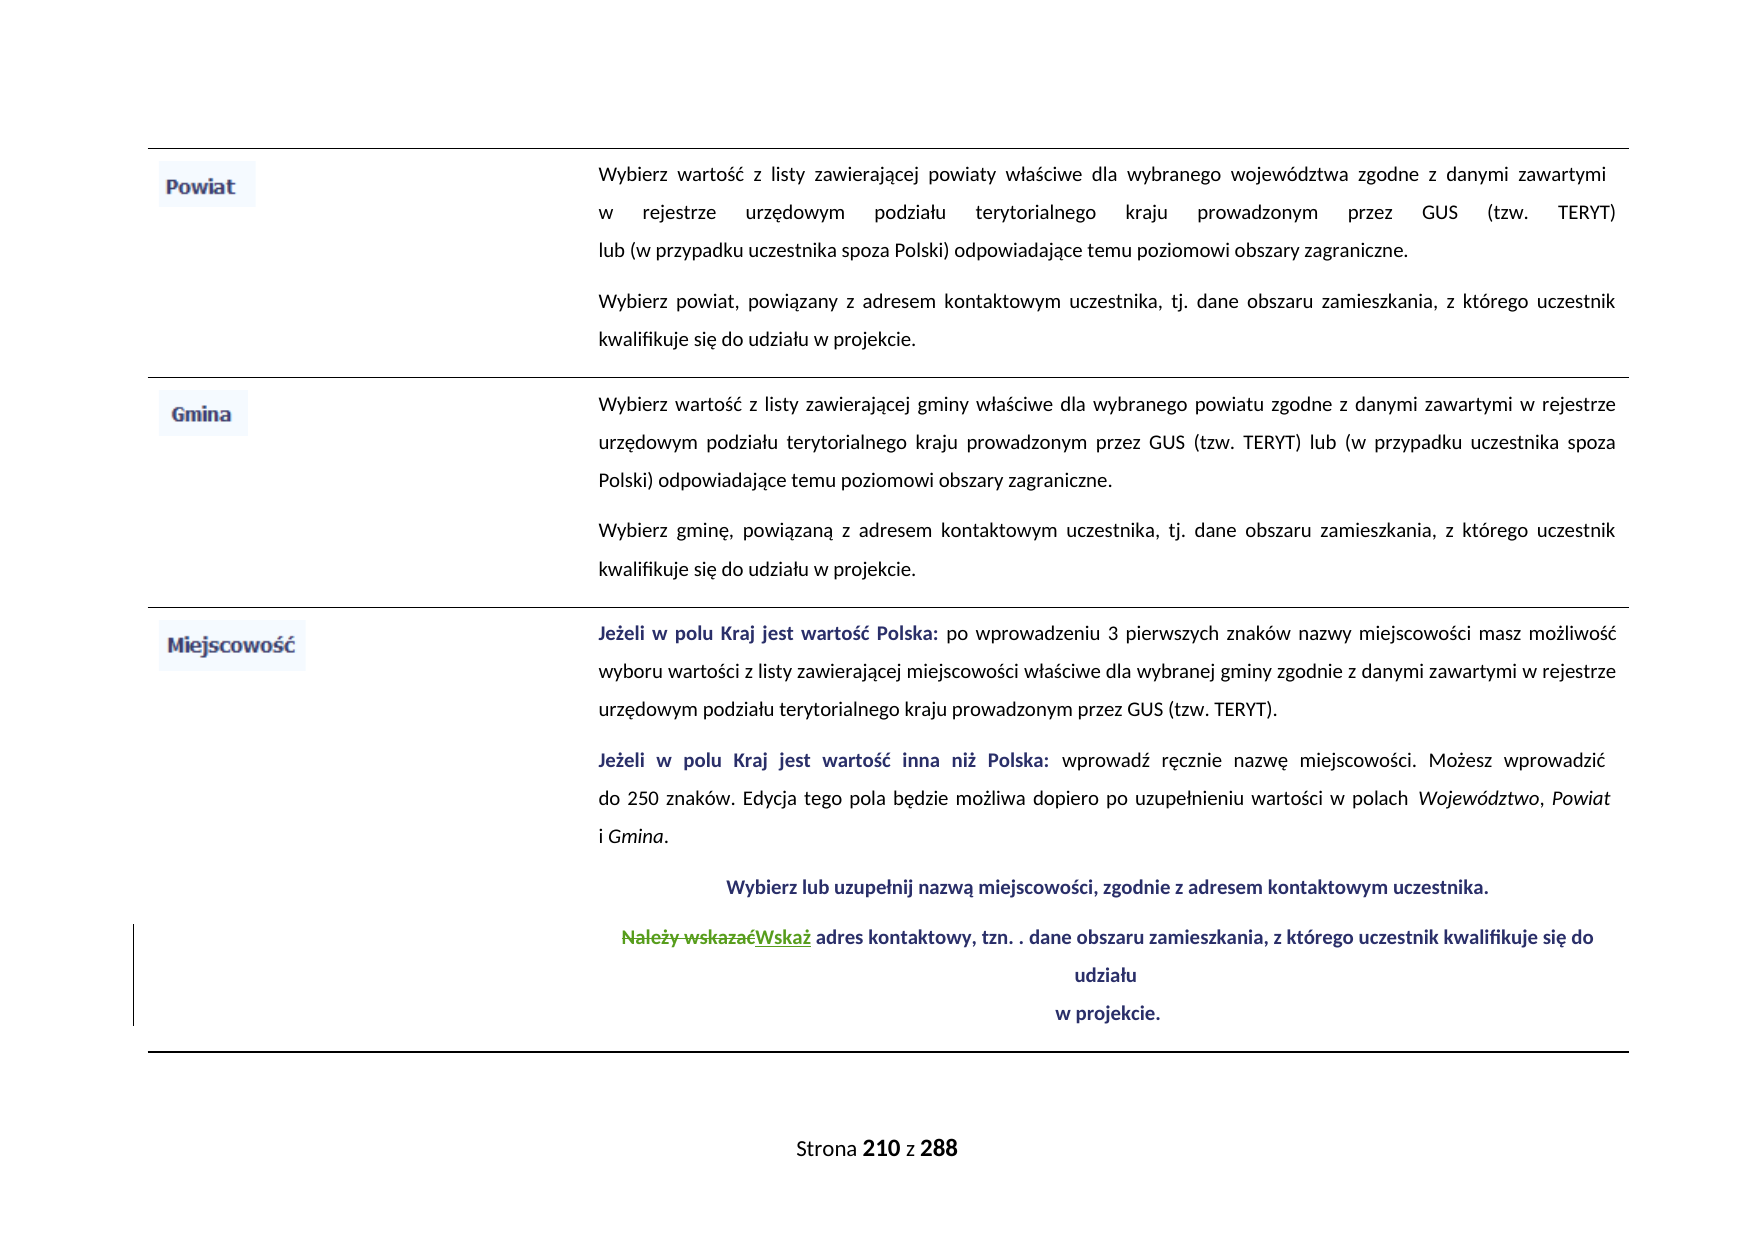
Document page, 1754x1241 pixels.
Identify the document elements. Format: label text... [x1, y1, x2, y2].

picture [158, 620, 306, 671]
table_cell [148, 149, 587, 377]
table_cell [148, 378, 587, 607]
table_cell [148, 608, 587, 1051]
picture [158, 161, 256, 207]
picture [158, 390, 248, 436]
table_cell Wybierz wartość z listy zawierającej gminy właściwe dla wybranego powiatu zgodne z danymi zawartymi w rejestrze urzędowym podziału terytorialnego kraju prowadzonym przez GUS (tzw. TERYT) lub (w przypadku uczestnika spoza Polski) odpowiadające temu poziomowi obszary zagraniczne. Wybierz gminę, powiązaną z adresem kontaktowym uczestnika, tj. dane obszaru zamieszkania, z którego uczestnik kwalifikuje się do udziału w projekcie. [587, 378, 1629, 607]
table_cell Jeżeli w polu Kraj jest wartość Polska: po wprowadzeniu 3 pierwszych znaków nazwy miejscowości masz możliwość wyboru wartości z listy zawierającej miejscowości właściwe dla wybranej gminy zgodnie z danymi zawartymi w rejestrze urzędowym podziału terytorialnego kraju prowadzonym przez GUS (tzw. TERYT). Jeżeli w polu Kraj jest wartość inna niż Polska: wprowadź ręcznie nazwę miejscowości. Możesz wprowadzić do 250 znaków. Edycja tego pola będzie możliwa dopiero po uzupełnieniu wartości w polach Województwo, Powiat i Gmina. Wybierz lub uzupełnij nazwą miejscowości, zgodnie z adresem kontaktowym uczestnika. adres kontaktowy, tzn. . dane obszaru zamieszkania, z którego uczestnik kwalifikuje się do udziału w projekcie. [587, 608, 1629, 1051]
table_cell Wybierz wartość z listy zawierającej powiaty właściwe dla wybranego województwa zgodne z danymi zawartymi w rejestrze urzędowym podziału terytorialnego kraju prowadzonym przez GUS (tzw. TERYT) lub (w przypadku uczestnika spoza Polski) odpowiadające temu poziomowi obszary zagraniczne. Wybierz powiat, powiązany z adresem kontaktowym uczestnika, tj. dane obszaru zamieszkania, z którego uczestnik kwalifikuje się do udziału w projekcie. [587, 149, 1629, 377]
